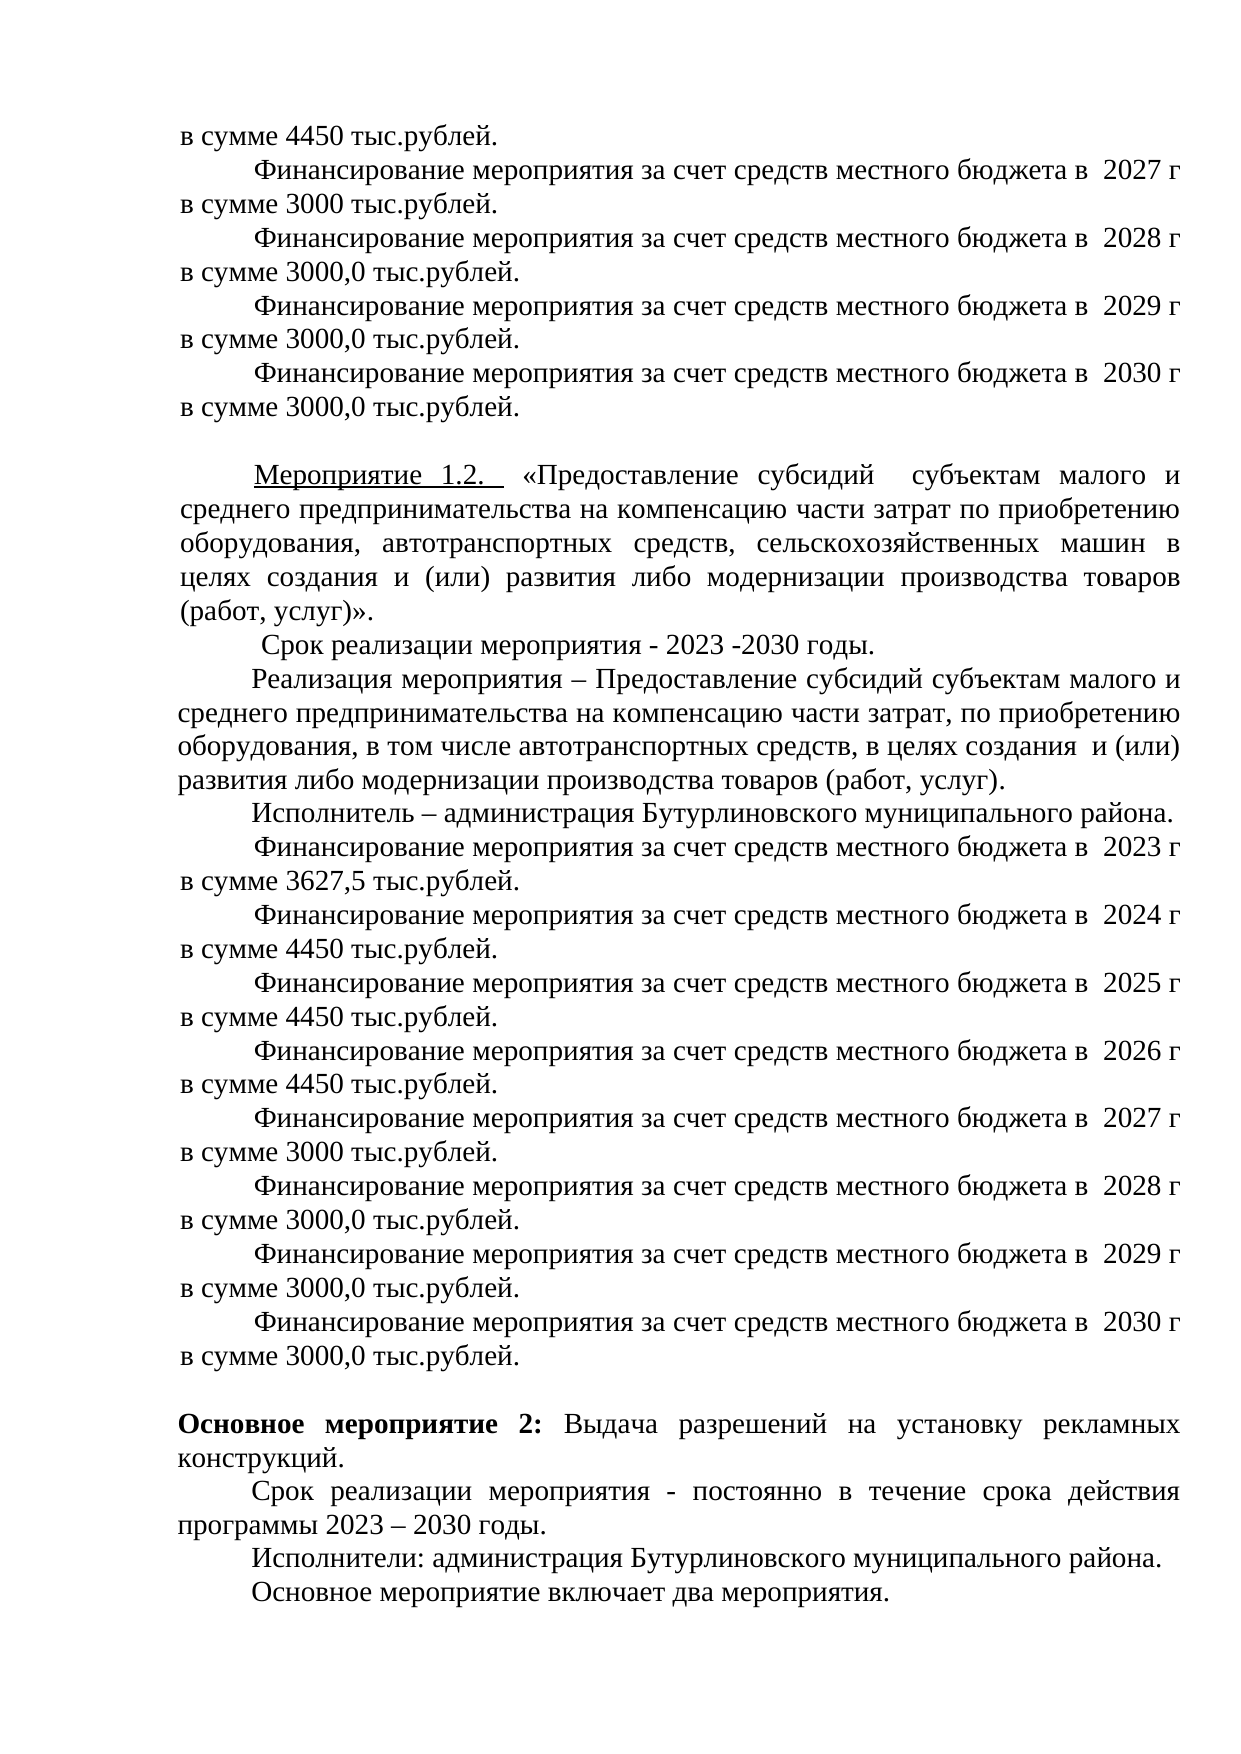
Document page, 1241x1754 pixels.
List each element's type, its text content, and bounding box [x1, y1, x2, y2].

text Финансирование мероприятия за счет средств местного бюджета в 2027 г в сумме 3000 тыс.рублей. [180, 1101, 1181, 1169]
text Финансирование мероприятия за счет средств местного бюджета в 2030 г в сумме 3000,0 тыс.рублей. [180, 356, 1181, 424]
text Мероприятие 1.2. «Предоставление субсидий субъектам малого и среднего предпринимательства на компенсацию части затрат по приобретению оборудования, автотранспортных средств, сельскохозяйственных машин в целях создания и (или) развития либо модернизации производства товаров (работ, услуг)». [180, 458, 1181, 627]
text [180, 118, 1181, 152]
text Финансирование мероприятия за счет средств местного бюджета в 2028 г в сумме 3000,0 тыс.рублей. [180, 1169, 1181, 1237]
text Финансирование мероприятия за счет средств местного бюджета в 2024 г в сумме 4450 тыс.рублей. [180, 897, 1181, 965]
text Финансирование мероприятия за счет средств местного бюджета в 2025 г в сумме 4450 тыс.рублей. [180, 965, 1181, 1033]
text Исполнитель – администрация Бутурлиновского муниципального района. [177, 796, 1181, 829]
text Исполнители: администрация Бутурлиновского муниципального района. [177, 1541, 1181, 1574]
text Финансирование мероприятия за счет средств местного бюджета в 2029 г в сумме 3000,0 тыс.рублей. [180, 1237, 1181, 1304]
text Финансирование мероприятия за счет средств местного бюджета в 2026 г в сумме 4450 тыс.рублей. [180, 1033, 1181, 1101]
text Срок реализации мероприятия - постоянно в течение срока действия программы 2023 – 2030 годы. [177, 1473, 1181, 1541]
text Основное мероприятие включает два мероприятия. [177, 1574, 1181, 1608]
text Срок реализации мероприятия - 2023 -2030 годы. [180, 627, 1181, 661]
text Финансирование мероприятия за счет средств местного бюджета в 2029 г в сумме 3000,0 тыс.рублей. [180, 288, 1181, 356]
text Финансирование мероприятия за счет средств местного бюджета в 2027 г в сумме 3000 тыс.рублей. [180, 152, 1181, 220]
text Основное мероприятие 2: Выдача разрешений на установку рекламных конструкций. [177, 1406, 1181, 1473]
text Финансирование мероприятия за счет средств местного бюджета в 2030 г в сумме 3000,0 тыс.рублей. [180, 1304, 1181, 1372]
text Финансирование мероприятия за счет средств местного бюджета в 2028 г в сумме 3000,0 тыс.рублей. [180, 220, 1181, 288]
text Финансирование мероприятия за счет средств местного бюджета в 2023 г в сумме 3627,5 тыс.рублей. [180, 829, 1181, 897]
text Реализация мероприятия – Предоставление субсидий субъектам малого и среднего предпринимательства на компенсацию части затрат, по приобретению оборудования, в том числе автотранспортных средств, в целях создания и (или) развития либо модернизации производства товаров (работ, услуг). [177, 661, 1181, 796]
